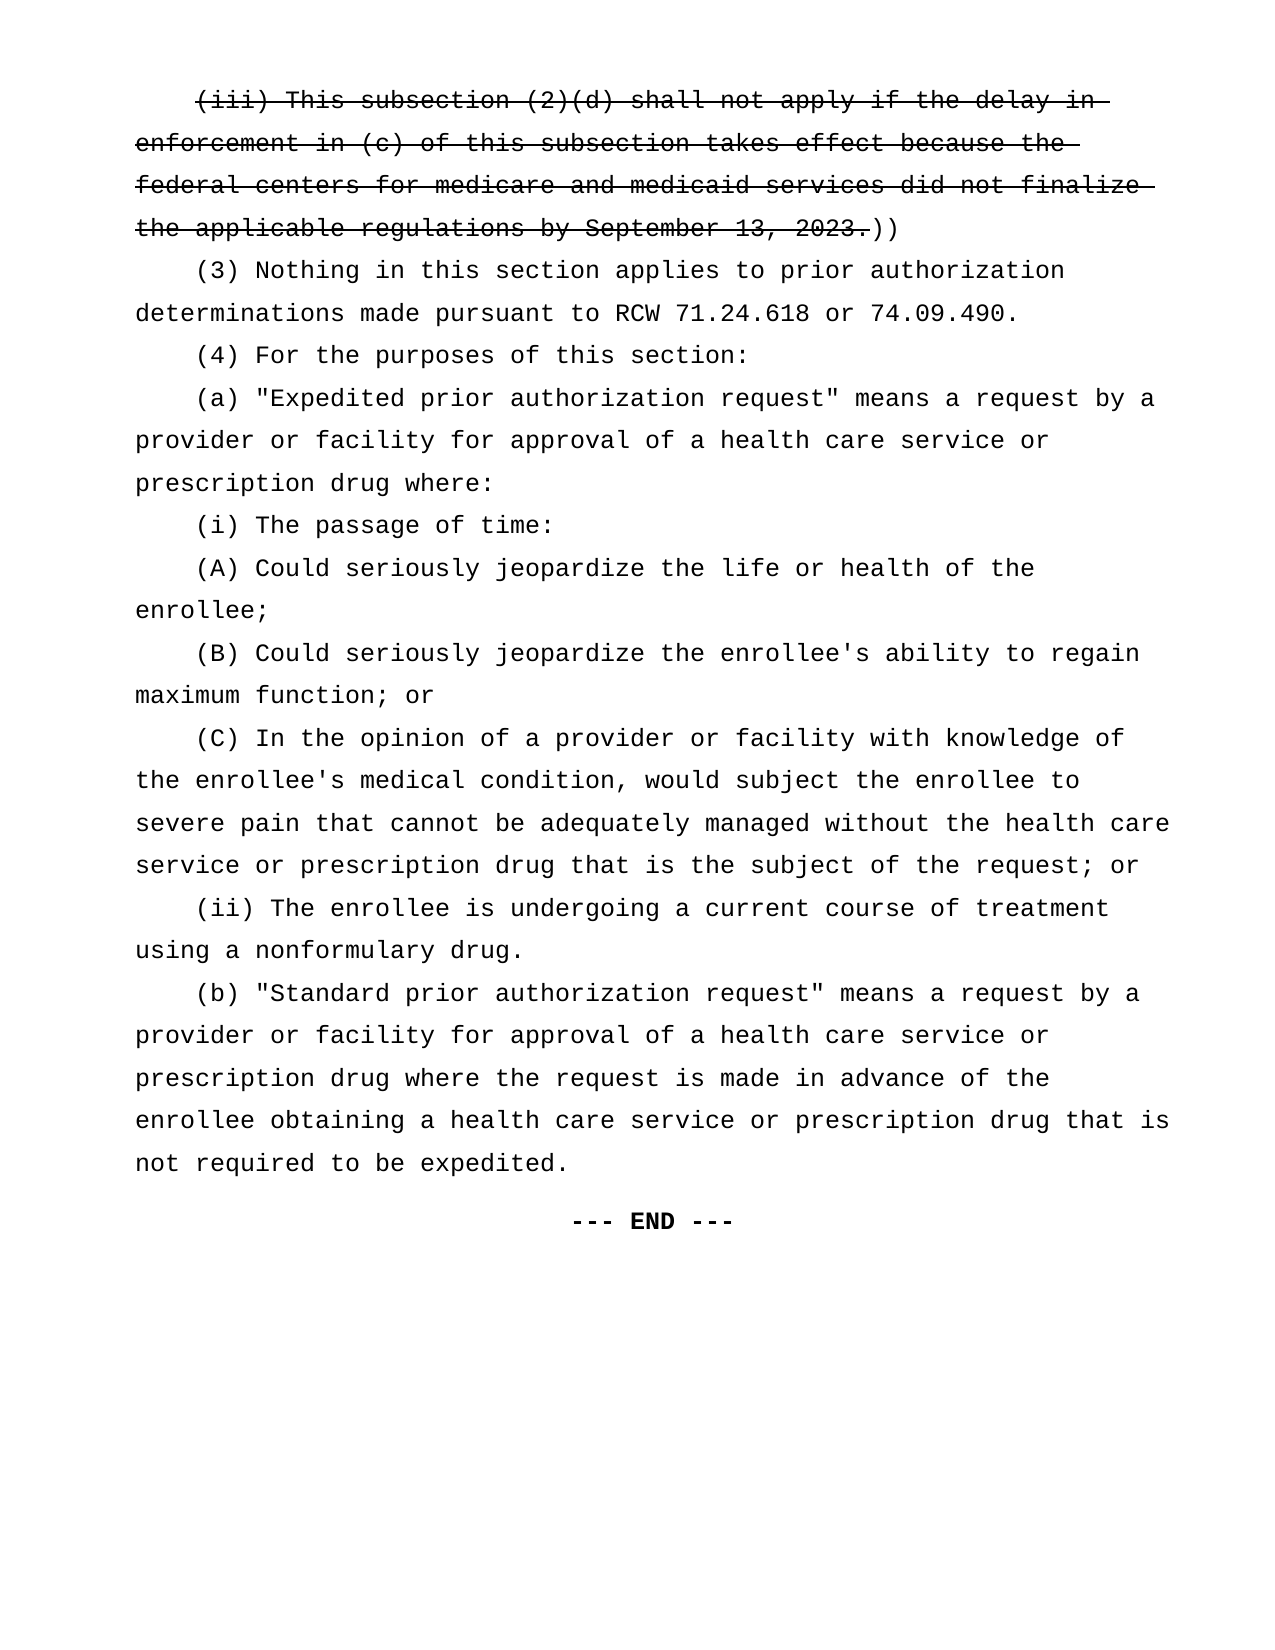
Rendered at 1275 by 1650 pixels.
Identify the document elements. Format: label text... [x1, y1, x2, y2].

text (iii) This subsection (2)(d) shall not apply if the delay in enforcement in (c) of this subsection takes effect because the federal centers for medicare and medicaid services did not finalize the applicable regulations by September 13, 2023.)) [135, 75, 1170, 245]
text (a) "Expedited prior authorization request" means a request by a provider or facility for approval of a health care service or prescription drug where: [135, 372, 1170, 500]
text (C) In the opinion of a provider or facility with knowledge of the enrollee's medical condition, would subject the enrollee to severe pain that cannot be adequately managed without the health care service or prescription drug that is the subject of the request; or [135, 712, 1170, 882]
text (4) For the purposes of this section: [135, 330, 1170, 372]
text (B) Could seriously jeopardize the enrollee's ability to regain maximum function; or [135, 627, 1170, 712]
text --- END --- [135, 1208, 1170, 1237]
text (A) Could seriously jeopardize the life or health of the enrollee; [135, 542, 1170, 627]
text (i) The passage of time: [135, 500, 1170, 542]
text (b) "Standard prior authorization request" means a request by a provider or facility for approval of a health care service or prescription drug where the request is made in advance of the enrollee obtaining a health care service or prescription drug that is not required to be expedited. [135, 967, 1170, 1180]
text (ii) The enrollee is undergoing a current course of treatment using a nonformulary drug. [135, 882, 1170, 967]
text (3) Nothing in this section applies to prior authorization determinations made pursuant to RCW 71.24.618 or 74.09.490. [135, 245, 1170, 330]
